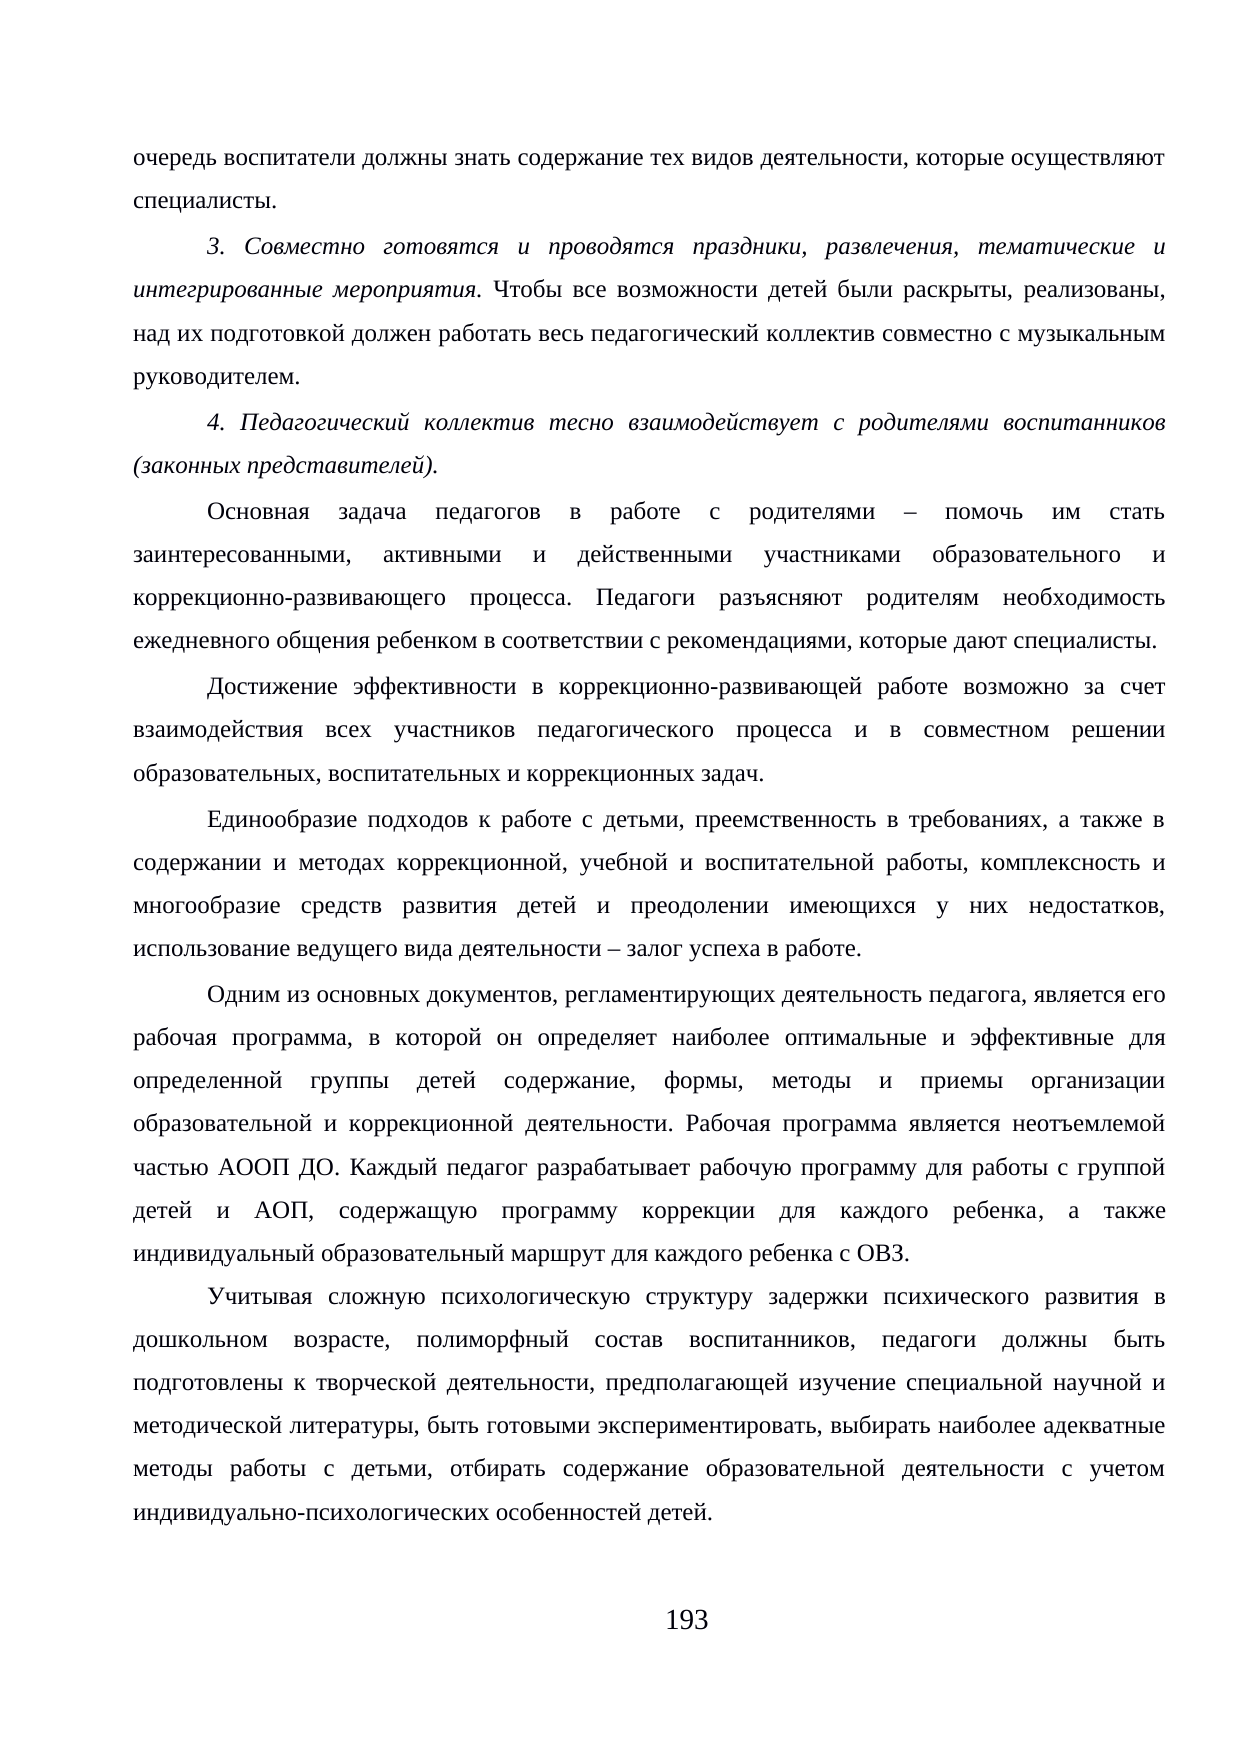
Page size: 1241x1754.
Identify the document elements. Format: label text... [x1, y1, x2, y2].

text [133, 142, 1166, 214]
text 3. Совместно готовятся и проводятся праздники, развлечения, тематические и интегрированные мероприятия. Чтобы все возможности детей были раскрыты, реализованы, над их подготовкой должен работать весь педагогический коллектив совместно с музыкальным руководителем. [133, 231, 1166, 389]
text Основная задача педагогов в работе с родителями – помочь им стать заинтересованными, активными и действенными участниками образовательного и коррекционно-развивающего процесса. Педагоги разъясняют родителям необходимость ежедневного общения ребенком в соответствии с рекомендациями, которые дают специалисты. [133, 496, 1166, 654]
text Учитывая сложную психологическую структуру задержки психического развития в дошкольном возрасте, полиморфный состав воспитанников, педагоги должны быть подготовлены к творческой деятельности, предполагающей изучение специальной научной и методической литературы, быть готовыми экспериментировать, выбирать наиболее адекватные методы работы с детьми, отбирать содержание образовательной деятельности с учетом индивидуально-психологических особенностей детей. [133, 1281, 1166, 1525]
text Единообразие подходов к работе с детьми, преемственность в требованиях, а также в содержании и методах коррекционной, учебной и воспитательной работы, комплексность и многообразие средств развития детей и преодолении имеющихся у них недостатков, использование ведущего вида деятельности – залог успеха в работе. [133, 804, 1166, 962]
text Одним из основных документов, регламентирующих деятельность педагога, является его рабочая программа, в которой он определяет наиболее оптимальные и эффективные для определенной группы детей содержание, формы, методы и приемы организации образовательной и коррекционной деятельности. Рабочая программа является неотъемлемой частью АООП ДО. Каждый педагог разрабатывает рабочую программу для работы с группой детей и АОП, содержащую программу коррекции для каждого ребенка, а также индивидуальный образовательный маршрут для каждого ребенка с ОВЗ. [133, 979, 1166, 1267]
text 4. Педагогический коллектив тесно взаимодействует с родителями воспитанников (законных представителей). [133, 407, 1166, 479]
text Достижение эффективности в коррекционно-развивающей работе возможно за счет взаимодействия всех участников педагогического процесса и в совместном решении образовательных, воспитательных и коррекционных задач. [133, 671, 1166, 786]
